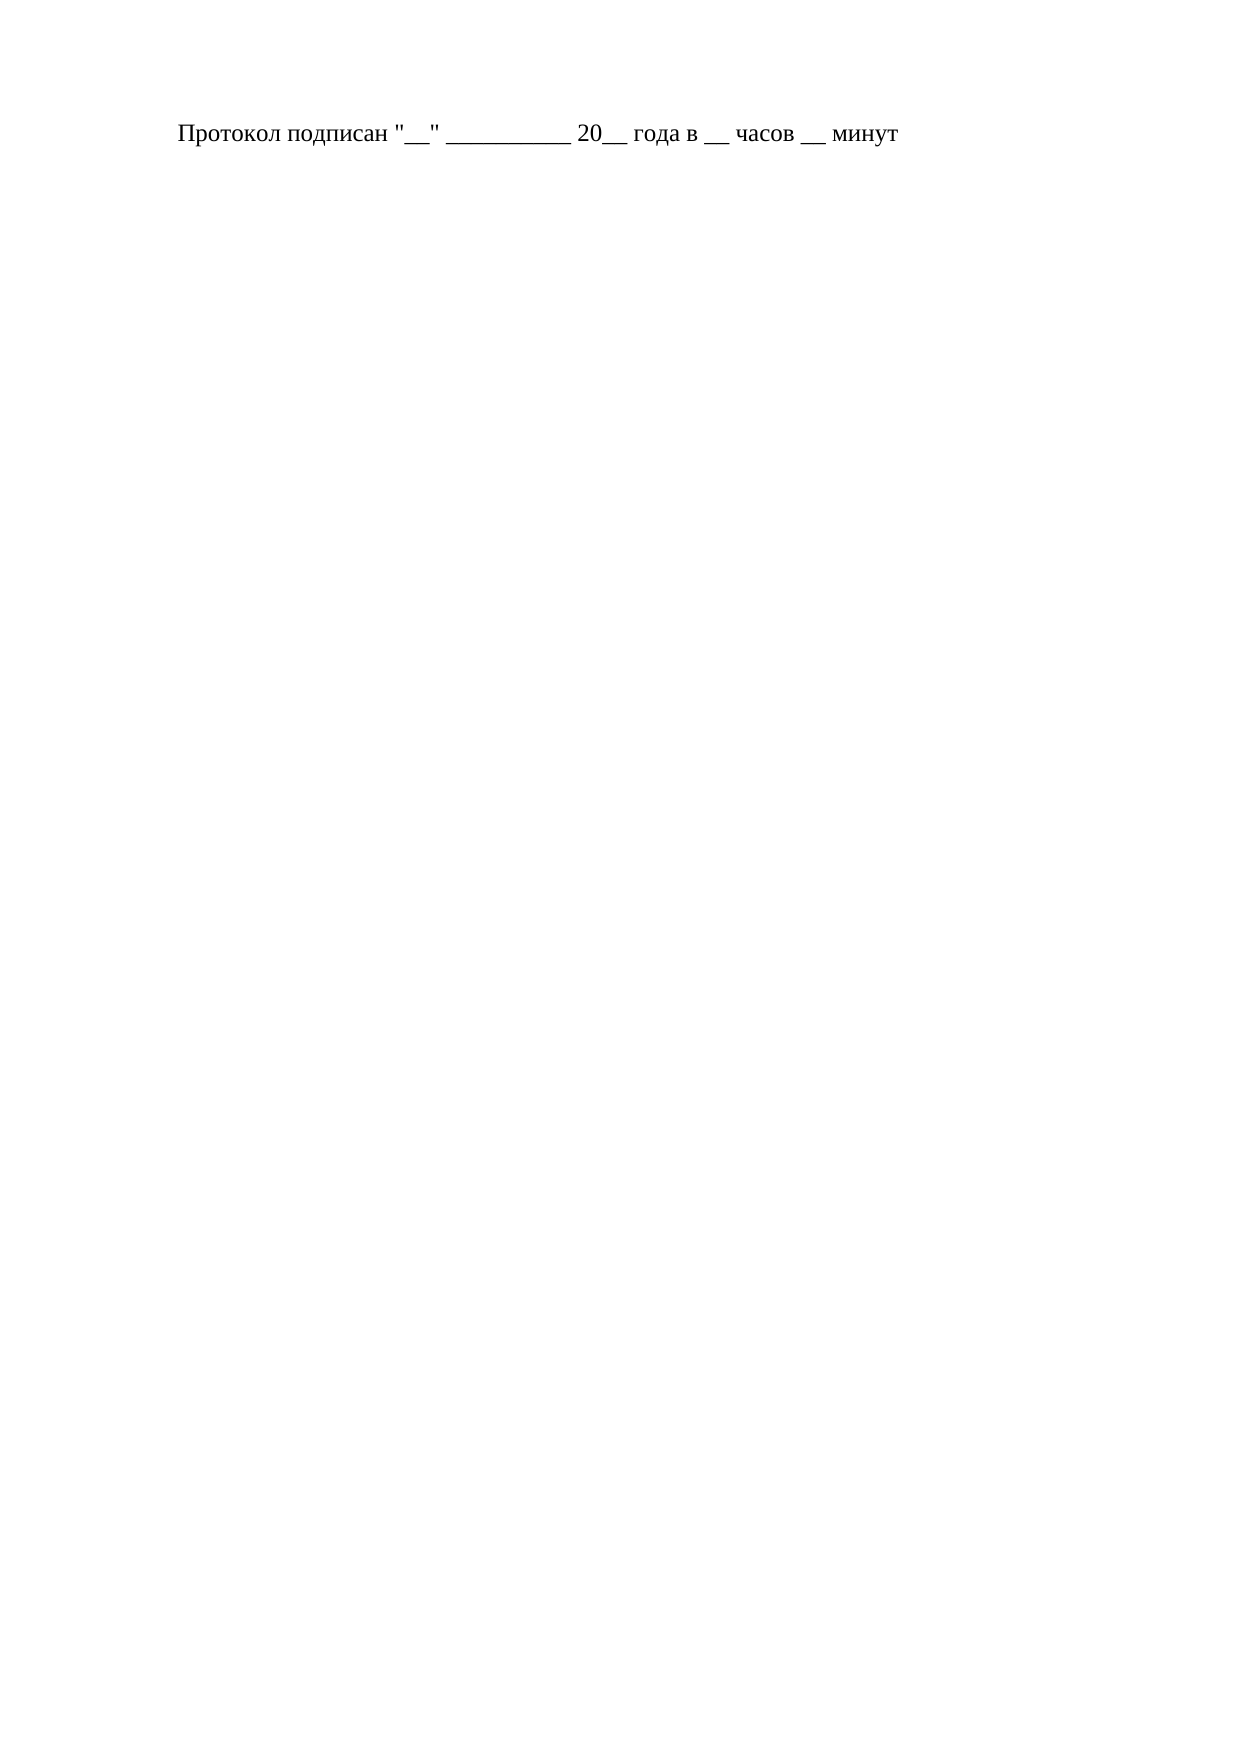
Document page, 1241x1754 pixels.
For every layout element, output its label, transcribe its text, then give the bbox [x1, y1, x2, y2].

text Протокол подписан "__" __________ 20__ года в __ часов __ минут [177, 118, 1166, 147]
